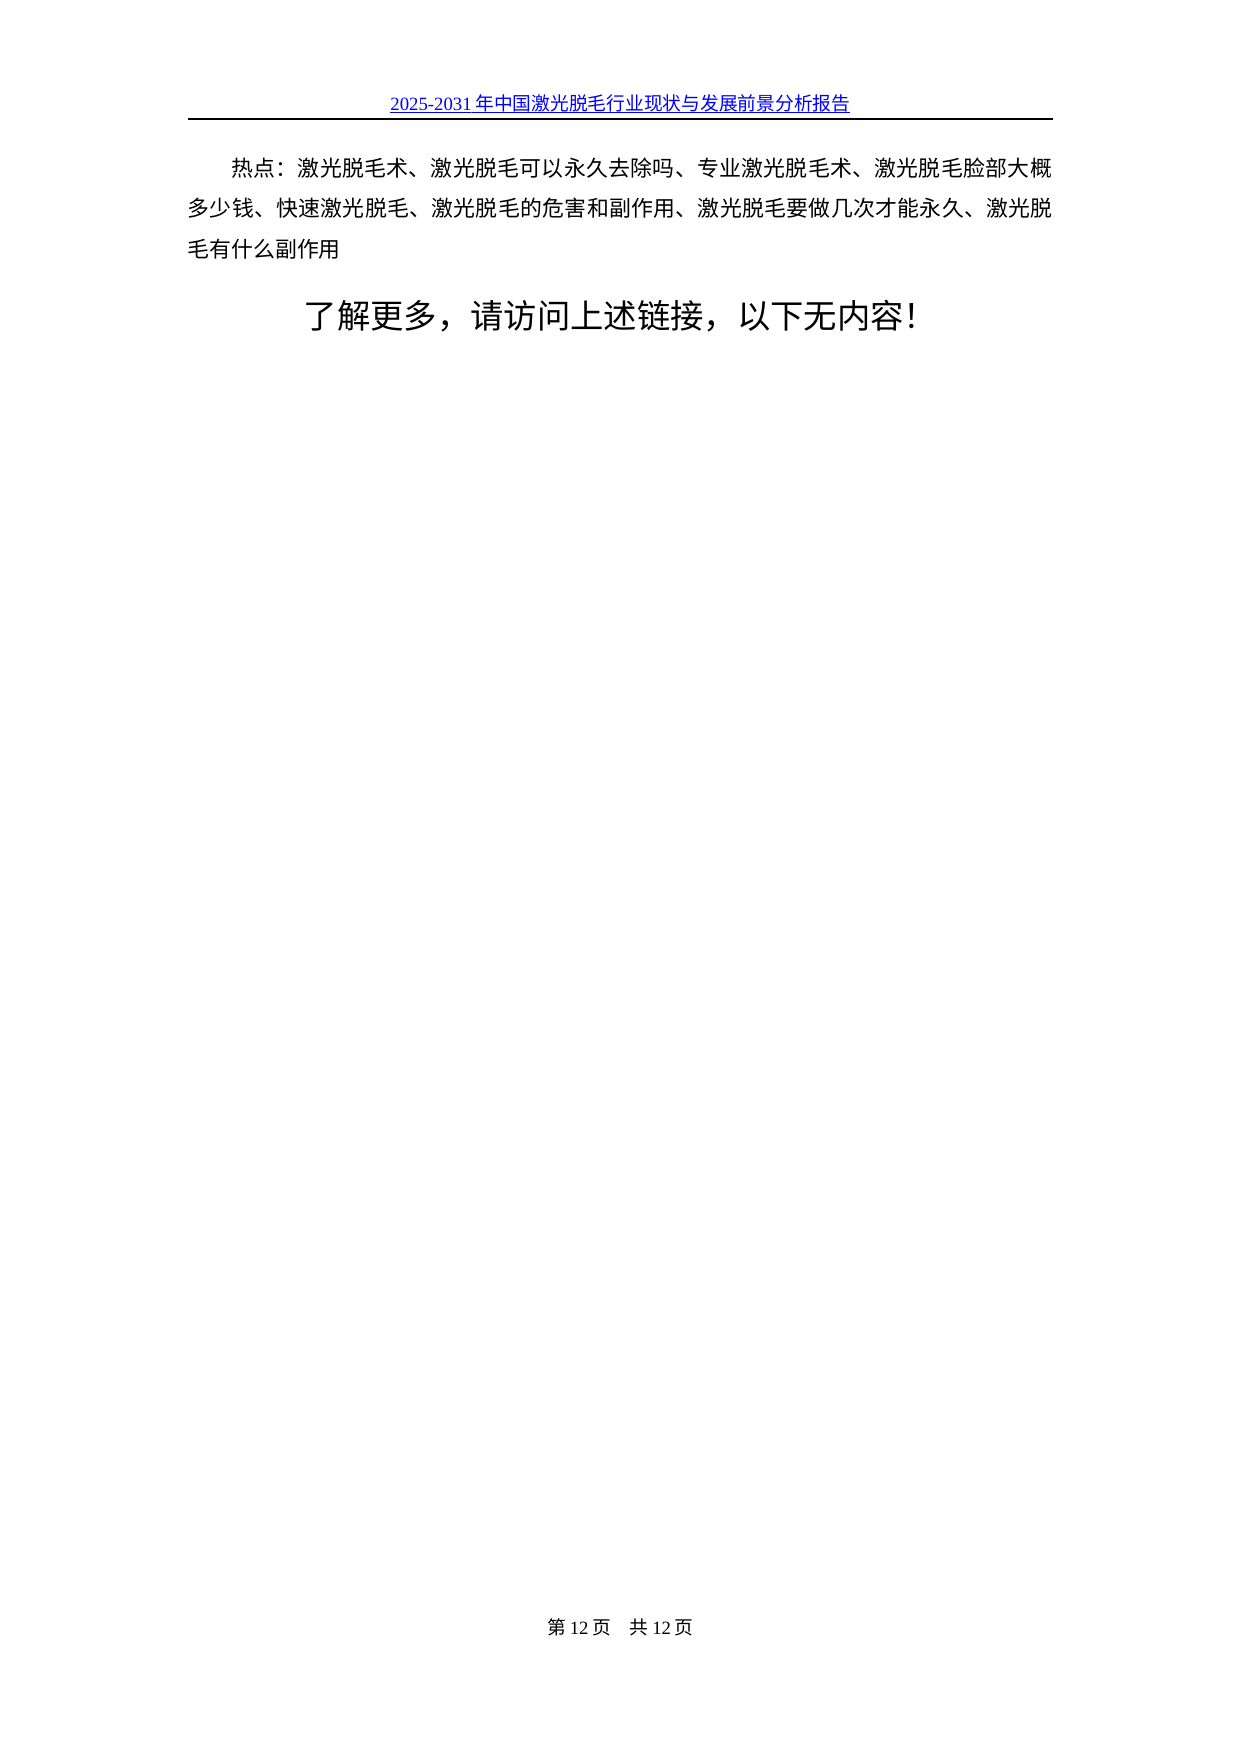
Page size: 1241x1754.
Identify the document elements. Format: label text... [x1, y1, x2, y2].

title 了解更多，请访问上述链接，以下无内容！ [187, 282, 1053, 347]
text 热点：激光脱毛术、激光脱毛可以永久去除吗、专业激光脱毛术、激光脱毛脸部大概多少钱、快速激光脱毛、激光脱毛的危害和副作用、激光脱毛要做几次才能永久、激光脱毛有什么副作用 [187, 150, 1053, 264]
